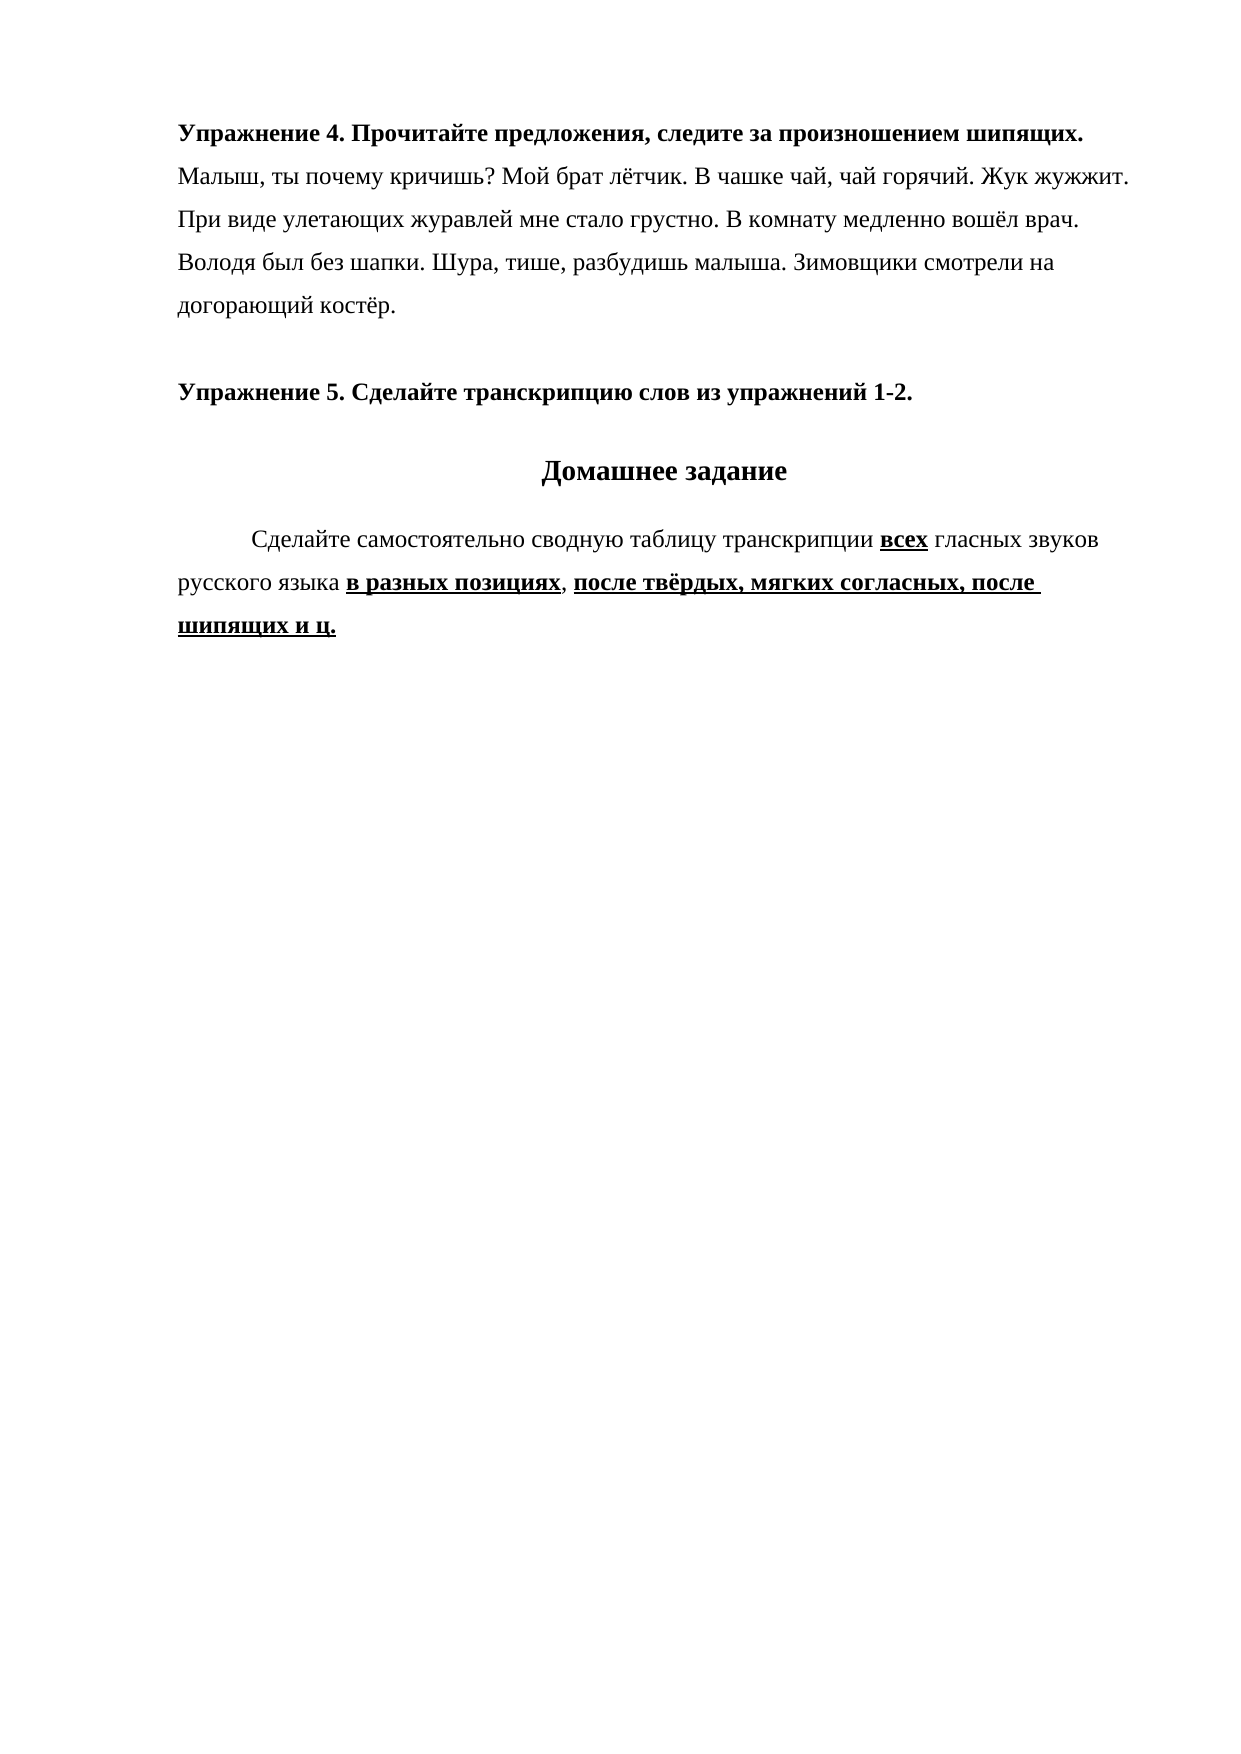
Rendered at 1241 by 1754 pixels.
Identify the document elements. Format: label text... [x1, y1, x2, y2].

text Упражнение 5. Сделайте транскрипцию слов из упражнений 1-2. [177, 377, 1152, 406]
text Домашнее задание [177, 453, 1152, 487]
text Сделайте самостоятельно сводную таблицу транскрипции всех гласных звуков русского языка в разных позициях, после твёрдых, мягких согласных, после шипящих и ц. [177, 524, 1152, 639]
text Малыш, ты почему кричишь? Мой брат лётчик. В чашке чай, чай горячий. Жук жужжит. При виде улетающих журавлей мне стало грустно. В комнату медленно вошёл врач. Володя был без шапки. Шура, тише, разбудишь малыша. Зимовщики смотрели на догорающий костёр. [177, 161, 1152, 319]
text Упражнение 4. Прочитайте предложения, следите за произношением шипящих. [177, 118, 1152, 147]
